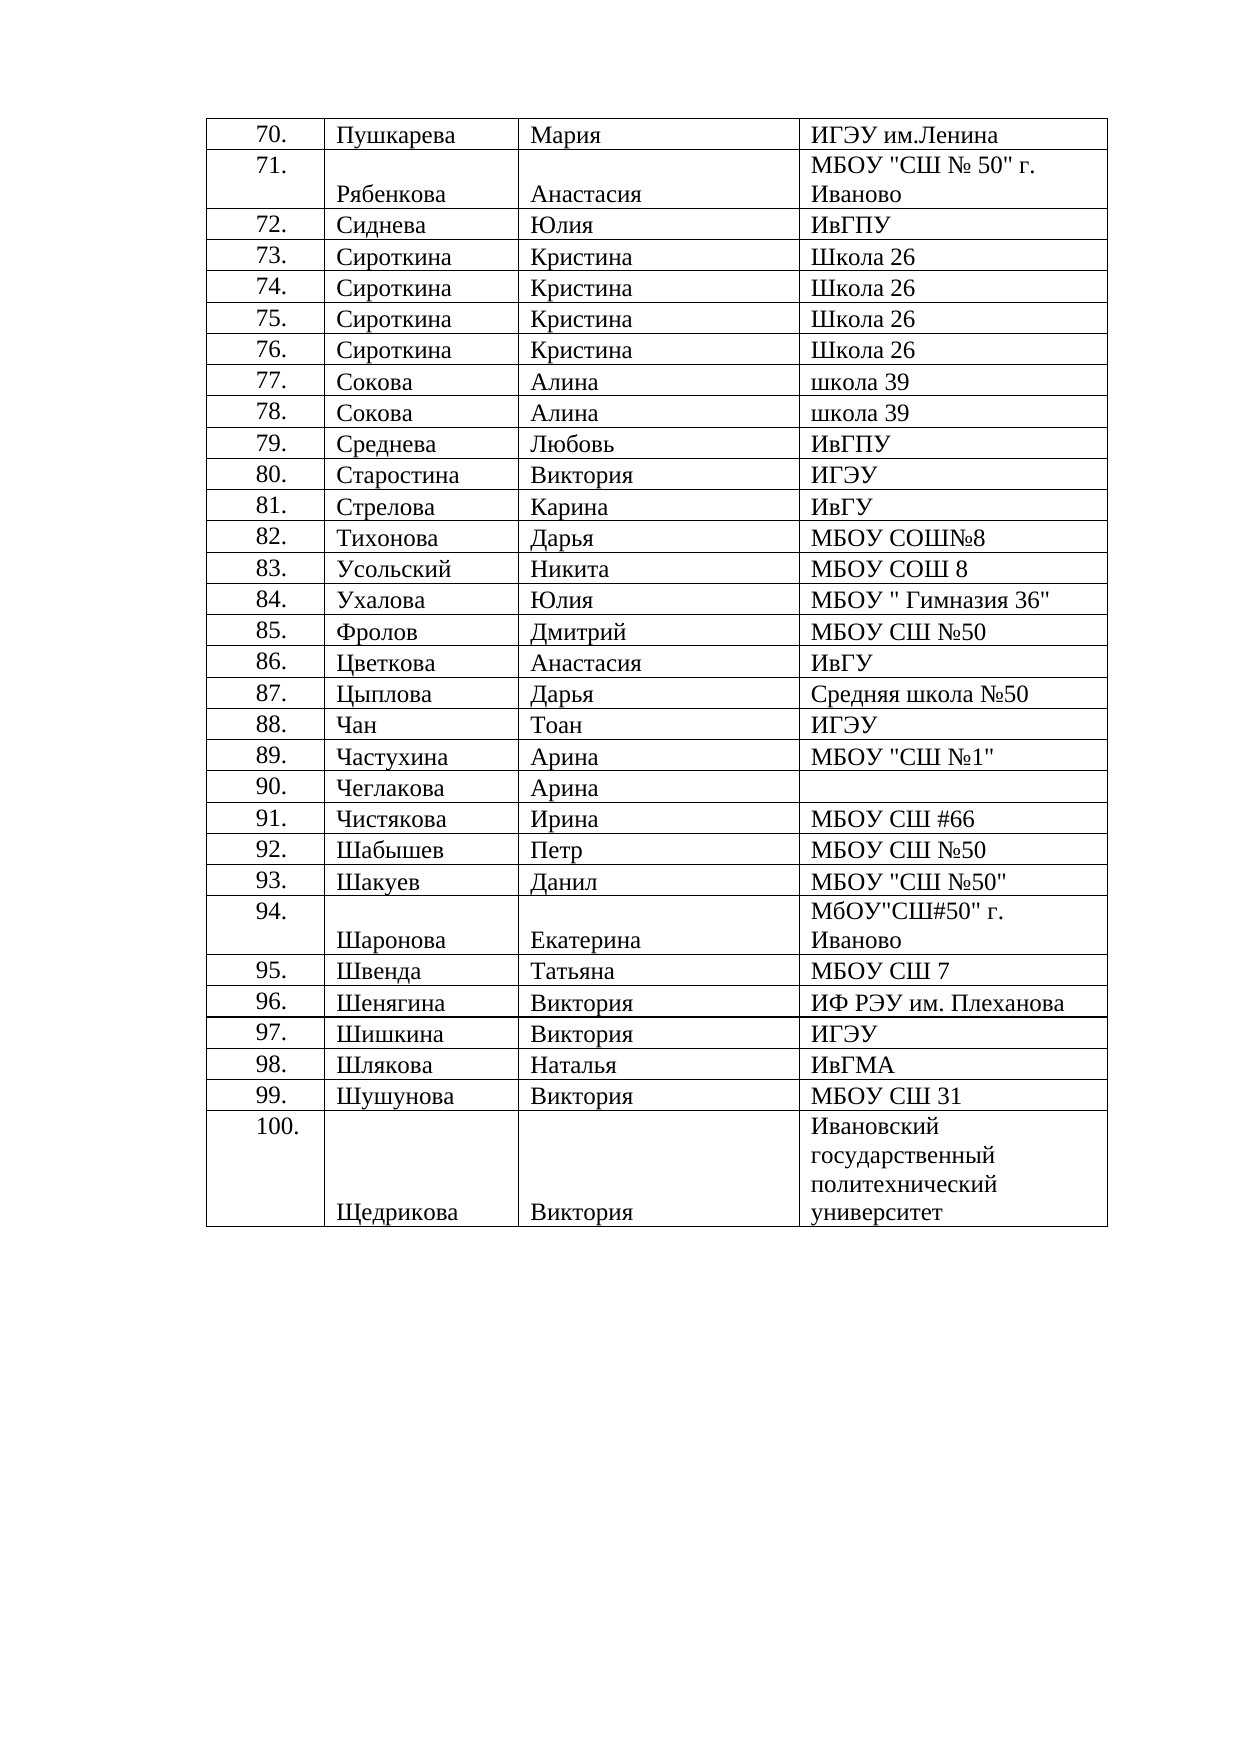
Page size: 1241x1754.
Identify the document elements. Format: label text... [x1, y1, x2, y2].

table_cell Виктория [519, 1080, 799, 1110]
table_cell школа 39 [800, 396, 1107, 427]
table_cell [207, 771, 324, 802]
table_cell Школа 26 [800, 240, 1107, 270]
table_cell Сиднева [325, 209, 518, 239]
table_cell Любовь [519, 428, 799, 458]
table_cell МБОУ "СШ № 50" г. Иваново [800, 150, 1107, 208]
table_cell Шабышев [325, 834, 518, 864]
table_cell [207, 584, 324, 614]
table_cell Дмитрий [519, 615, 799, 645]
table_cell [207, 1111, 324, 1226]
table_cell МБОУ СШ 7 [800, 955, 1107, 985]
table_cell Чистякова [325, 803, 518, 833]
table_cell Сокова [325, 396, 518, 427]
table_cell Тоан [519, 709, 799, 739]
table_cell ИвГПУ [800, 428, 1107, 458]
table_cell Карина [519, 490, 799, 520]
table_cell Усольский [325, 553, 518, 583]
table_cell Петр [519, 834, 799, 864]
table_cell Данил [519, 865, 799, 895]
table_cell Наталья [519, 1049, 799, 1079]
table_cell [207, 803, 324, 833]
table_cell ИвГУ [800, 490, 1107, 520]
table_cell Дарья [519, 521, 799, 552]
table_cell [207, 150, 324, 208]
table_cell [207, 834, 324, 864]
table_cell [207, 1018, 324, 1048]
table_cell Школа 26 [800, 271, 1107, 302]
table_cell ИФ РЭУ им. Плеханова [800, 986, 1107, 1016]
table_cell Никита [519, 553, 799, 583]
table_cell школа 39 [800, 365, 1107, 395]
table_cell [800, 771, 1107, 802]
table_cell [207, 646, 324, 677]
table_cell ИГЭУ им.Ленина [800, 119, 1107, 149]
table_cell Швенда [325, 955, 518, 985]
table_cell [207, 459, 324, 489]
table_cell [207, 1049, 324, 1079]
table_cell Школа 26 [800, 303, 1107, 333]
table_cell [207, 896, 324, 954]
table_cell Средняя школа №50 [800, 678, 1107, 708]
table_cell Виктория [519, 1018, 799, 1048]
table_cell Арина [519, 771, 799, 802]
table_cell ИГЭУ [800, 459, 1107, 489]
table_cell Стрелова [325, 490, 518, 520]
table_cell Сироткина [325, 271, 518, 302]
table_cell Юлия [519, 209, 799, 239]
table_cell Сокова [325, 365, 518, 395]
table_cell [207, 955, 324, 985]
table_cell Школа 26 [800, 334, 1107, 364]
table_cell [207, 615, 324, 645]
table_cell [207, 709, 324, 739]
table_cell Кристина [519, 334, 799, 364]
table_cell Алина [519, 365, 799, 395]
table_cell Виктория [519, 459, 799, 489]
table_cell МБОУ СШ #66 [800, 803, 1107, 833]
table_cell МБОУ СШ 31 [800, 1080, 1107, 1110]
table_cell Сироткина [325, 240, 518, 270]
table_cell ИвГМА [800, 1049, 1107, 1079]
table_cell МБОУ "СШ №50" [800, 865, 1107, 895]
table_cell [207, 209, 324, 239]
table_cell Фролов [325, 615, 518, 645]
table_cell Мария [519, 119, 799, 149]
table_cell ИвГПУ [800, 209, 1107, 239]
table_cell МбОУ"СШ#50" г. Иваново [800, 896, 1107, 954]
table_cell Шенягина [325, 986, 518, 1016]
table_cell [207, 553, 324, 583]
table_cell [207, 365, 324, 395]
table_cell Шишкина [325, 1018, 518, 1048]
table_cell Екатерина [519, 896, 799, 954]
table_cell [207, 428, 324, 458]
table_cell Тихонова [325, 521, 518, 552]
table_cell [207, 119, 324, 149]
table_cell МБОУ " Гимназия 36" [800, 584, 1107, 614]
table_cell Рябенкова [325, 150, 518, 208]
table_cell МБОУ СОШ№8 [800, 521, 1107, 552]
table_cell Шлякова [325, 1049, 518, 1079]
table_cell Шакуев [325, 865, 518, 895]
table_cell Татьяна [519, 955, 799, 985]
table_cell Ирина [519, 803, 799, 833]
table_cell [207, 986, 324, 1016]
table_cell МБОУ СШ №50 [800, 615, 1107, 645]
table_cell ИГЭУ [800, 1018, 1107, 1048]
table_cell [207, 865, 324, 895]
table_cell ИвГУ [800, 646, 1107, 677]
table_cell [207, 740, 324, 770]
table_cell Чан [325, 709, 518, 739]
table_cell Анастасия [519, 150, 799, 208]
table_cell [207, 271, 324, 302]
table_cell Шушунова [325, 1080, 518, 1110]
table_cell Анастасия [519, 646, 799, 677]
table_cell [207, 521, 324, 552]
table_cell [207, 303, 324, 333]
table_cell Кристина [519, 240, 799, 270]
table_cell МБОУ "СШ №1" [800, 740, 1107, 770]
table_cell Виктория [519, 986, 799, 1016]
table_cell Цветкова [325, 646, 518, 677]
table_cell Дарья [519, 678, 799, 708]
table_cell ИГЭУ [800, 709, 1107, 739]
table_cell [207, 334, 324, 364]
table_cell Виктория [519, 1111, 799, 1226]
table_cell Сироткина [325, 303, 518, 333]
table_cell Арина [519, 740, 799, 770]
table_cell Алина [519, 396, 799, 427]
table_cell МБОУ СШ №50 [800, 834, 1107, 864]
table_cell Частухина [325, 740, 518, 770]
table_cell Кристина [519, 271, 799, 302]
table_cell Щедрикова [325, 1111, 518, 1226]
table_cell Сироткина [325, 334, 518, 364]
table_cell Ивановский государственный политехнический университет [800, 1111, 1107, 1226]
table_cell [207, 490, 324, 520]
table_cell [207, 396, 324, 427]
table_cell Шаронова [325, 896, 518, 954]
table_cell Среднева [325, 428, 518, 458]
table_cell [207, 678, 324, 708]
table_cell Пушкарева [325, 119, 518, 149]
table_cell [207, 240, 324, 270]
table_cell Юлия [519, 584, 799, 614]
table_cell Ухалова [325, 584, 518, 614]
table_cell МБОУ СОШ 8 [800, 553, 1107, 583]
table_cell Цыплова [325, 678, 518, 708]
table_cell Кристина [519, 303, 799, 333]
table_cell Старостина [325, 459, 518, 489]
table_cell [207, 1080, 324, 1110]
table_cell Чеглакова [325, 771, 518, 802]
